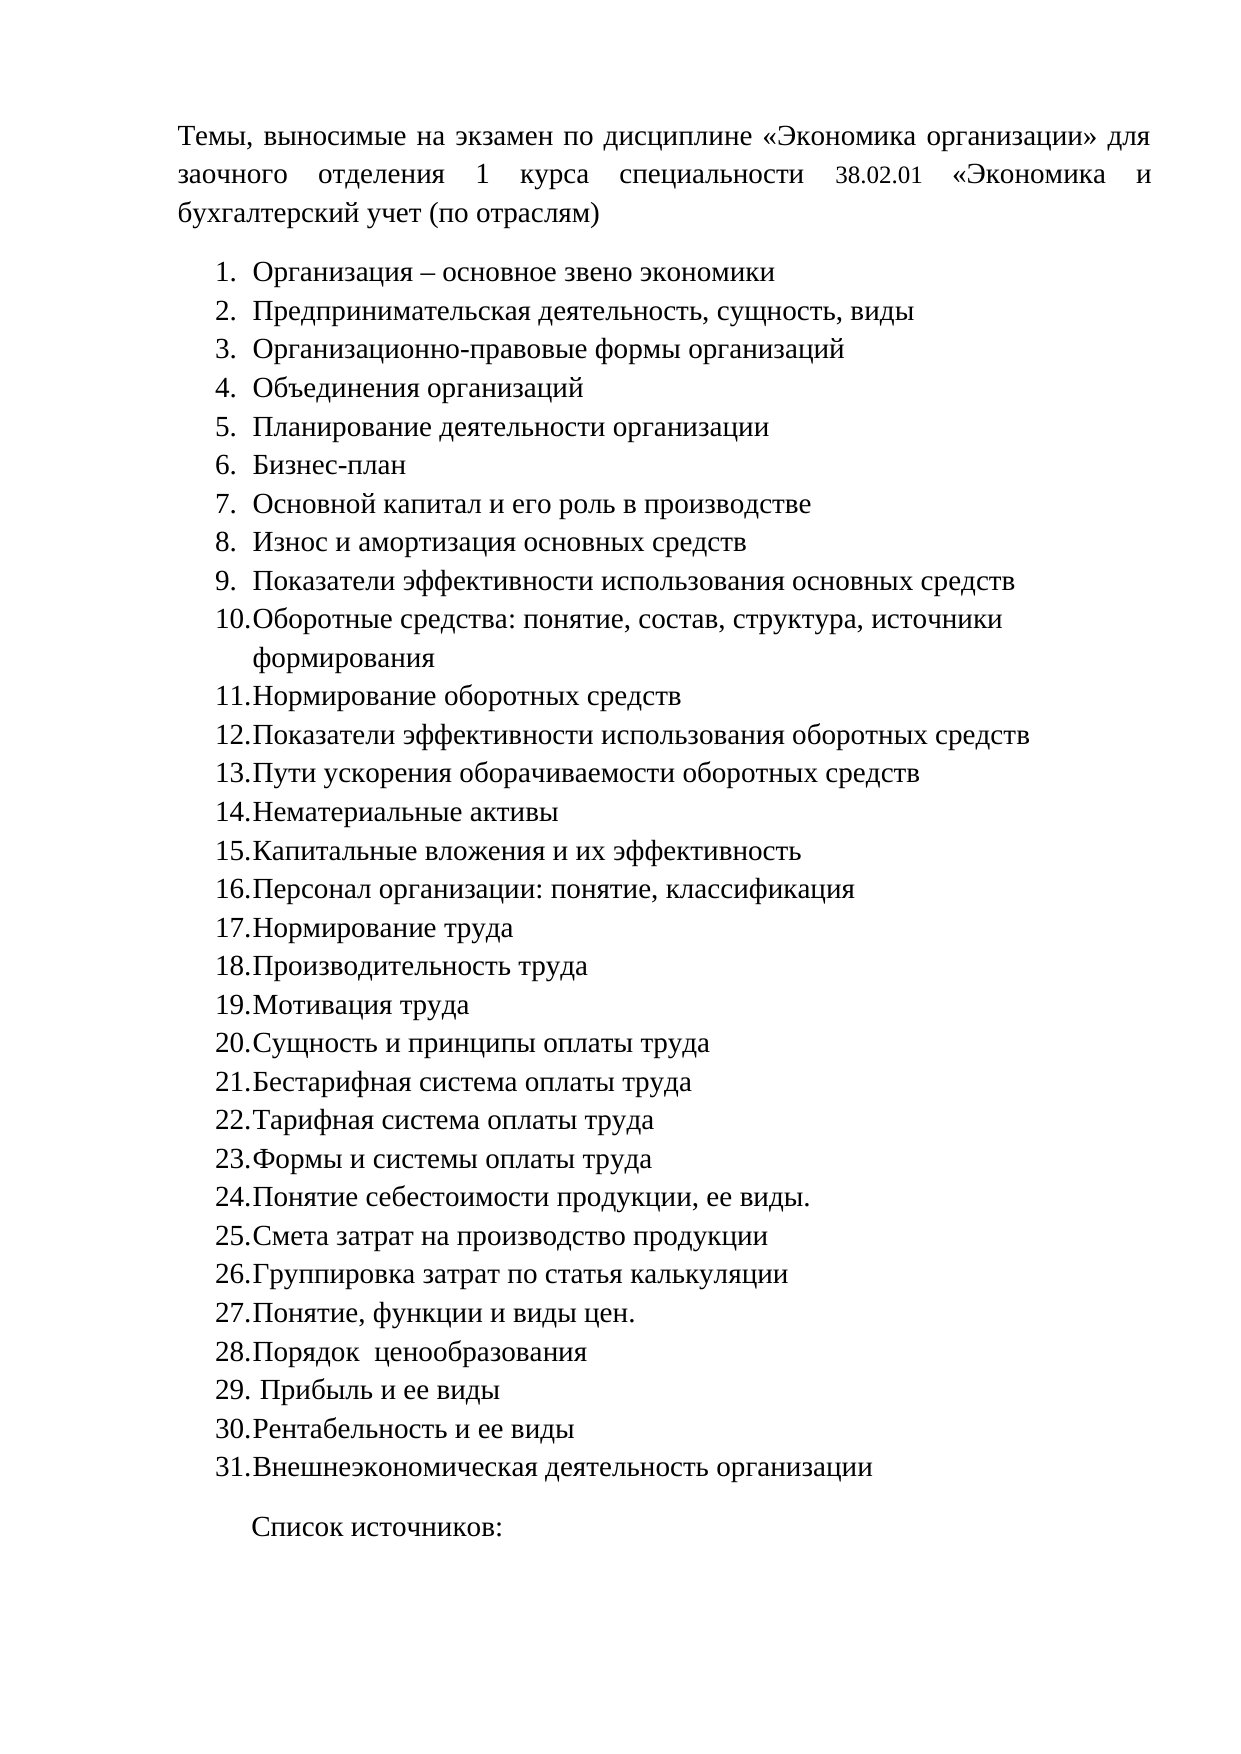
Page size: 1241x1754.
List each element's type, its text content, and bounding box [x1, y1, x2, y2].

text Список источников: [177, 1509, 1152, 1542]
list Пути ускорения оборачиваемости оборотных средств [215, 756, 1152, 789]
list Показатели эффективности использования оборотных средств [215, 717, 1152, 751]
list Мотивация труда [215, 987, 1152, 1020]
list Рентабельность и ее виды [215, 1411, 1152, 1444]
text Темы, выносимые на экзамен по дисциплине «Экономика организации» для заочного отделения 1 курса специальности 38.02.01 «Экономика и бухгалтерский учет (по отраслям) [177, 118, 1152, 229]
list Предпринимательская деятельность, сущность, виды [215, 293, 1152, 327]
list Организация – основное звено экономики [215, 254, 1152, 288]
list Понятие, функции и виды цен. [215, 1295, 1152, 1329]
list Капитальные вложения и их эффективность [215, 833, 1152, 866]
list Смета затрат на производство продукции [215, 1218, 1152, 1252]
list Нематериальные активы [215, 794, 1152, 828]
list Внешнеэкономическая деятельность организации [215, 1449, 1152, 1483]
list Организационно-правовые формы организаций [215, 332, 1152, 365]
list Сущность и принципы оплаты труда [215, 1025, 1152, 1059]
list Бестарифная система оплаты труда [215, 1064, 1152, 1097]
list Износ и амортизация основных средств [215, 524, 1152, 558]
list Группировка затрат по статья калькуляции [215, 1257, 1152, 1290]
list Тарифная система оплаты труда [215, 1102, 1152, 1136]
list Понятие себестоимости продукции, ее виды. [215, 1179, 1152, 1213]
list Персонал организации: понятие, классификация [215, 871, 1152, 905]
list Нормирование труда [215, 910, 1152, 943]
list Порядок ценообразования [215, 1334, 1152, 1367]
list Объединения организаций [215, 370, 1152, 404]
list Показатели эффективности использования основных средств [215, 563, 1152, 596]
list Основной капитал и его роль в производстве [215, 486, 1152, 519]
list Нормирование оборотных средств [215, 678, 1152, 712]
list Прибыль и ее виды [215, 1372, 1152, 1406]
list Оборотные средства: понятие, состав, структура, источники формирования [215, 601, 1152, 673]
list Планирование деятельности организации [215, 409, 1152, 442]
list Бизнес-план [215, 447, 1152, 481]
list Производительность труда [215, 948, 1152, 982]
list Формы и системы оплаты труда [215, 1141, 1152, 1174]
